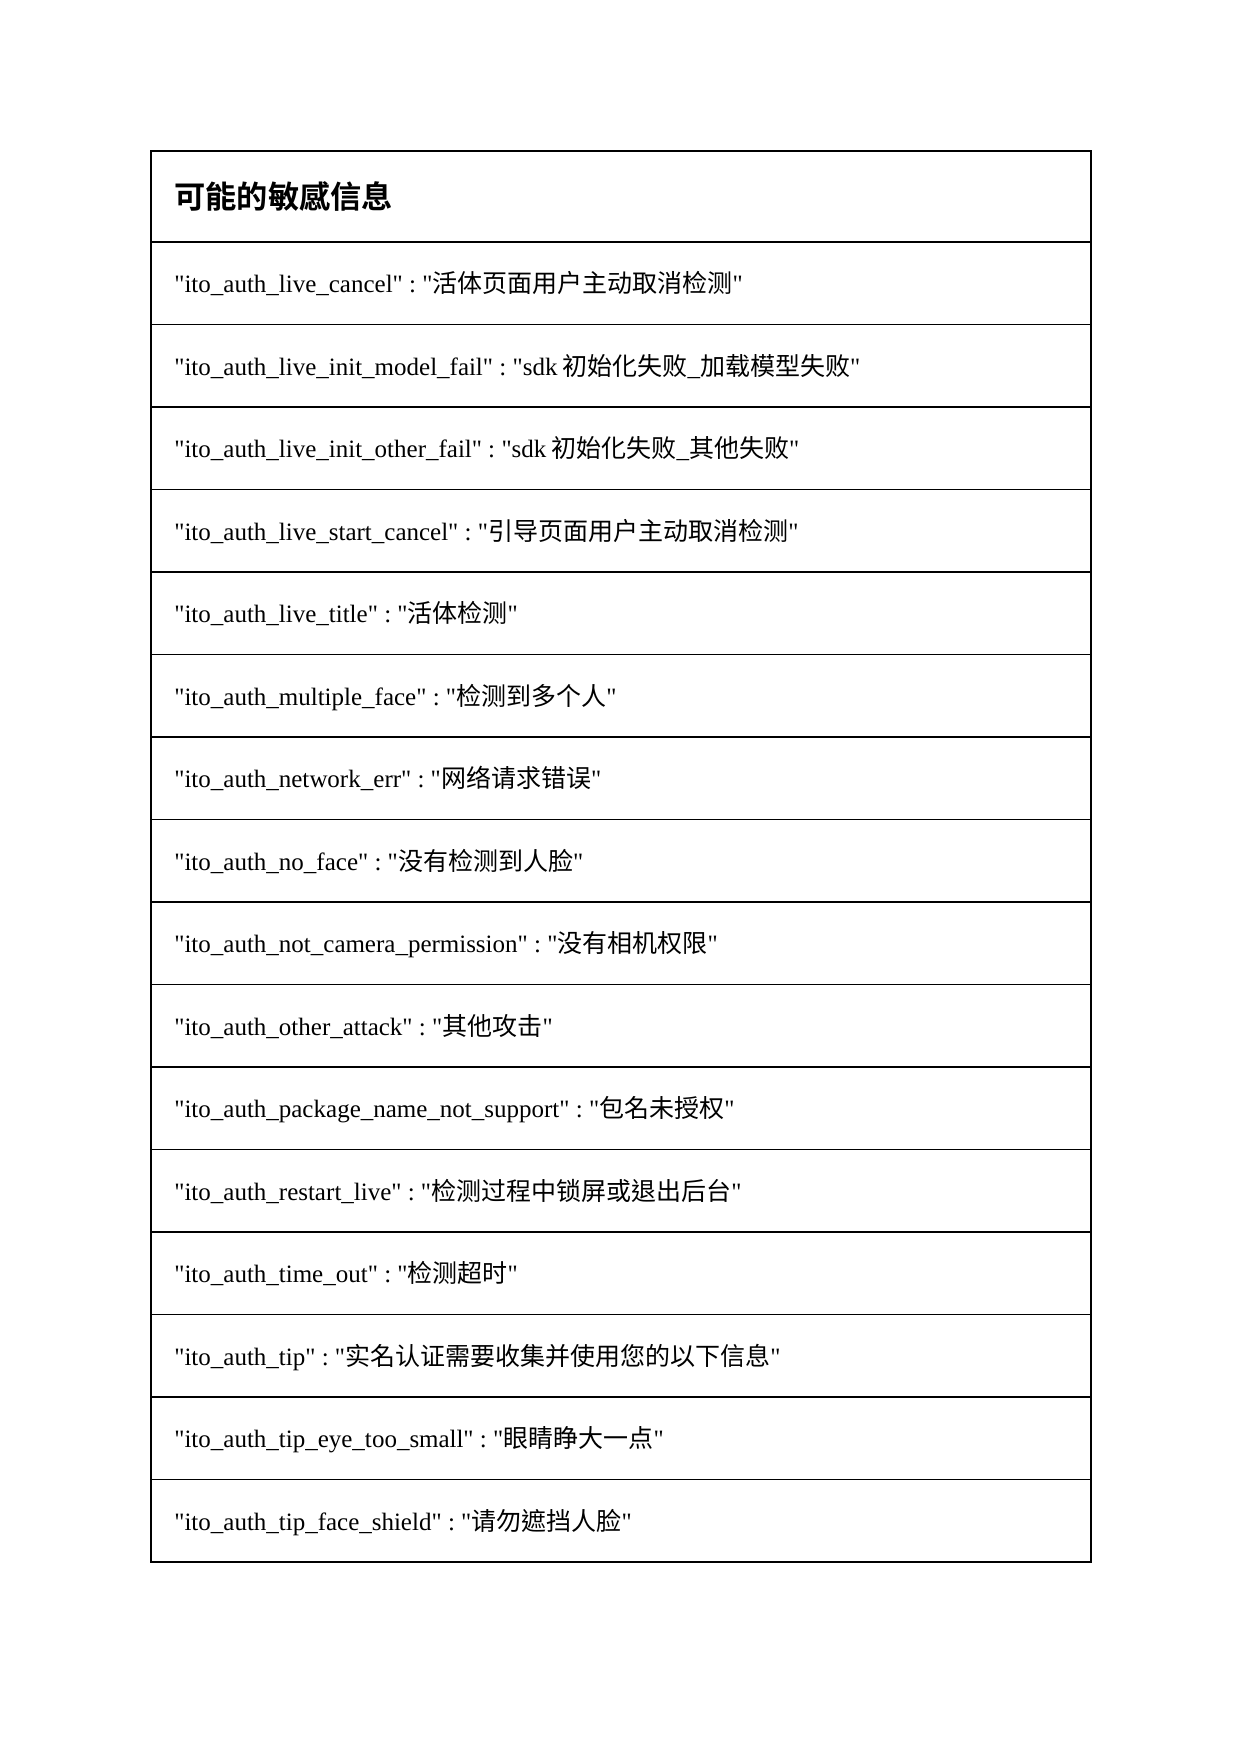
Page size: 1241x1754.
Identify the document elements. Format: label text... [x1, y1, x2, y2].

table_cell "ito_auth_no_face" : "没有检测到人脸" [152, 820, 1090, 901]
table_cell "ito_auth_tip_eye_too_small" : "眼睛睁大一点" [152, 1398, 1090, 1478]
table_cell "ito_auth_package_name_not_support" : "包名未授权" [152, 1068, 1090, 1148]
table_cell "ito_auth_network_err" : "网络请求错误" [152, 738, 1090, 818]
table_cell "ito_auth_tip_face_shield" : "请勿遮挡人脸" [152, 1480, 1090, 1561]
table_header 可能的敏感信息 [152, 152, 1090, 241]
table_cell "ito_auth_multiple_face" : "检测到多个人" [152, 655, 1090, 736]
table_cell "ito_auth_not_camera_permission" : "没有相机权限" [152, 903, 1090, 983]
table_cell "ito_auth_live_init_model_fail" : "sdk初始化失败_加载模型失败" [152, 325, 1090, 406]
table_cell "ito_auth_live_init_other_fail" : "sdk初始化失败_其他失败" [152, 408, 1090, 488]
table_cell "ito_auth_other_attack" : "其他攻击" [152, 985, 1090, 1066]
table_cell "ito_auth_live_cancel" : "活体页面用户主动取消检测" [152, 243, 1090, 323]
table_cell "ito_auth_tip" : "实名认证需要收集并使用您的以下信息" [152, 1315, 1090, 1396]
table_cell "ito_auth_live_start_cancel" : "引导页面用户主动取消检测" [152, 490, 1090, 571]
table_cell "ito_auth_restart_live" : "检测过程中锁屏或退出后台" [152, 1150, 1090, 1231]
table_cell "ito_auth_live_title" : "活体检测" [152, 573, 1090, 653]
table_cell "ito_auth_time_out" : "检测超时" [152, 1233, 1090, 1313]
